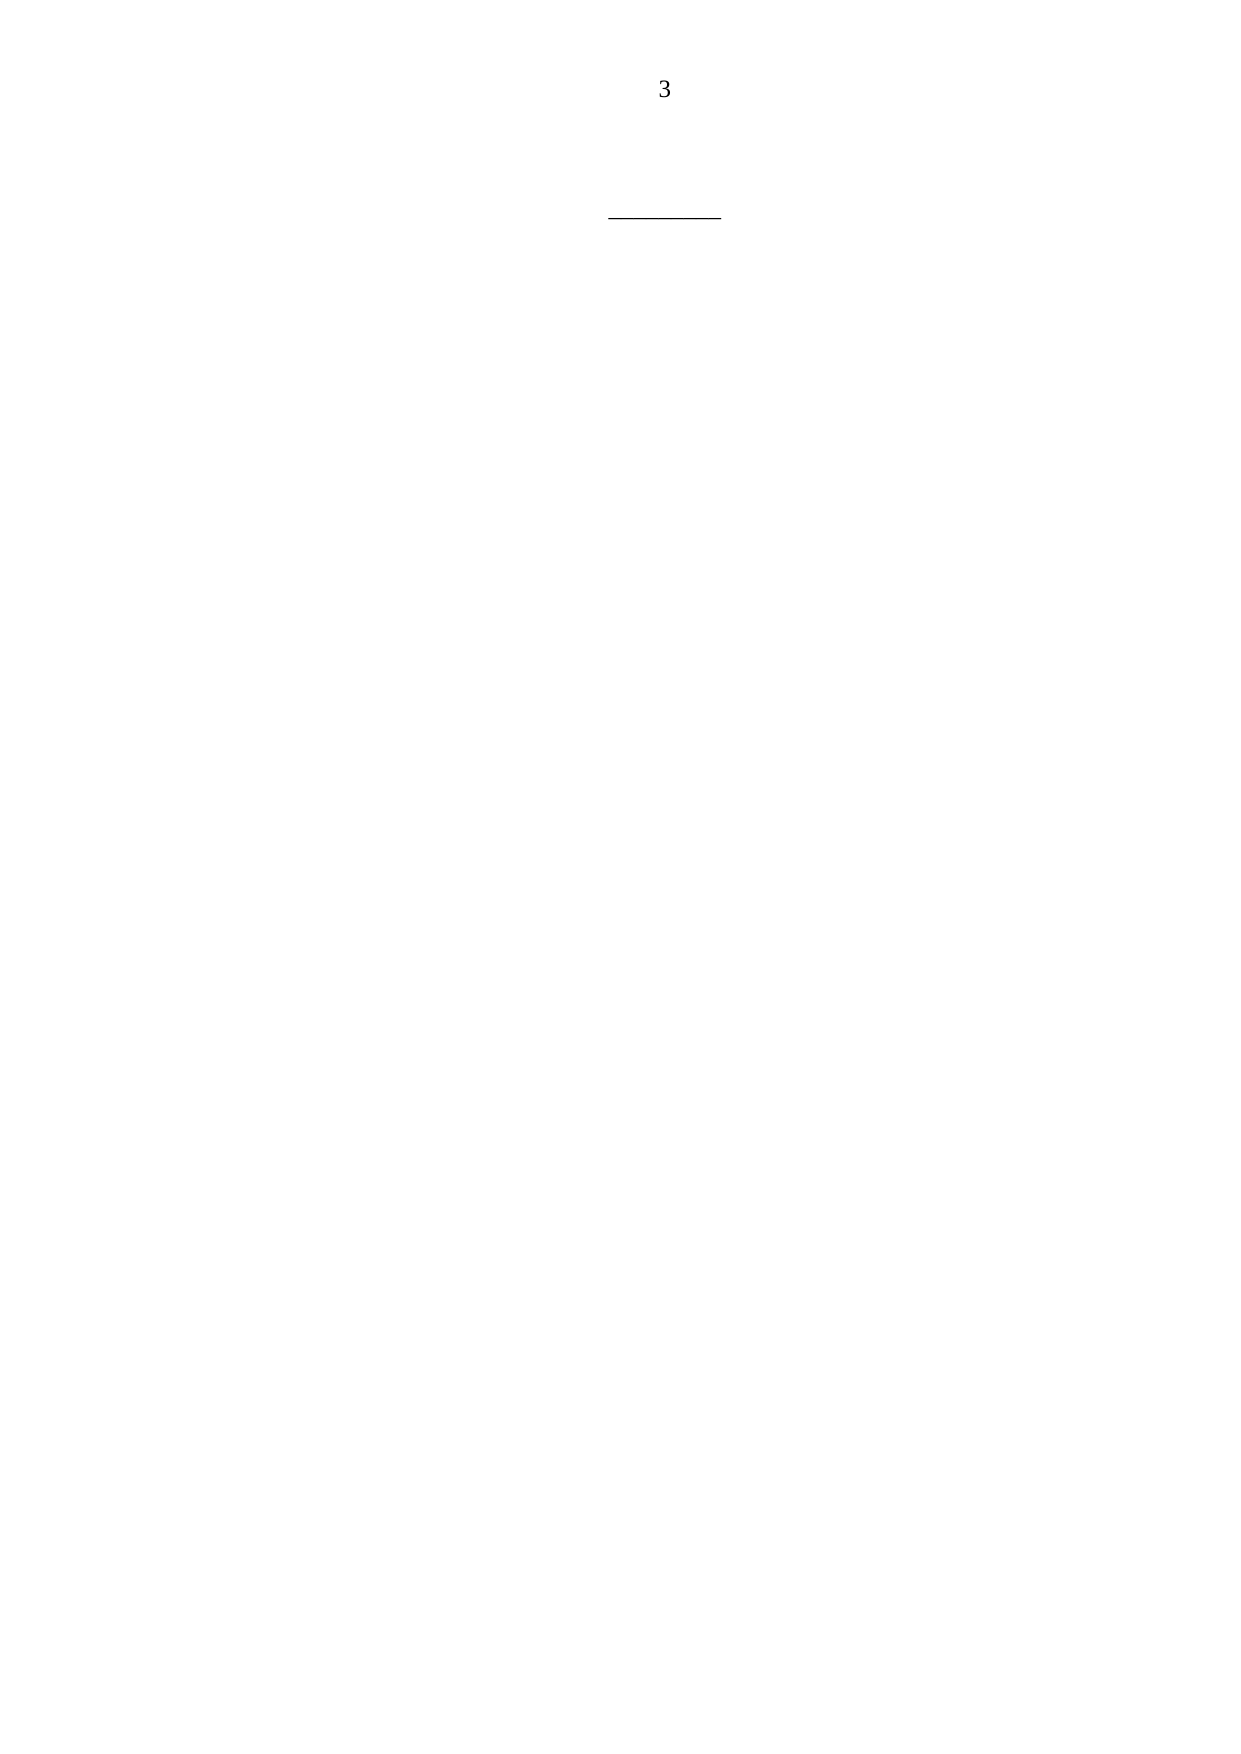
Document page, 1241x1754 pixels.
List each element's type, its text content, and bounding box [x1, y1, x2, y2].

text _________ [177, 193, 1152, 222]
